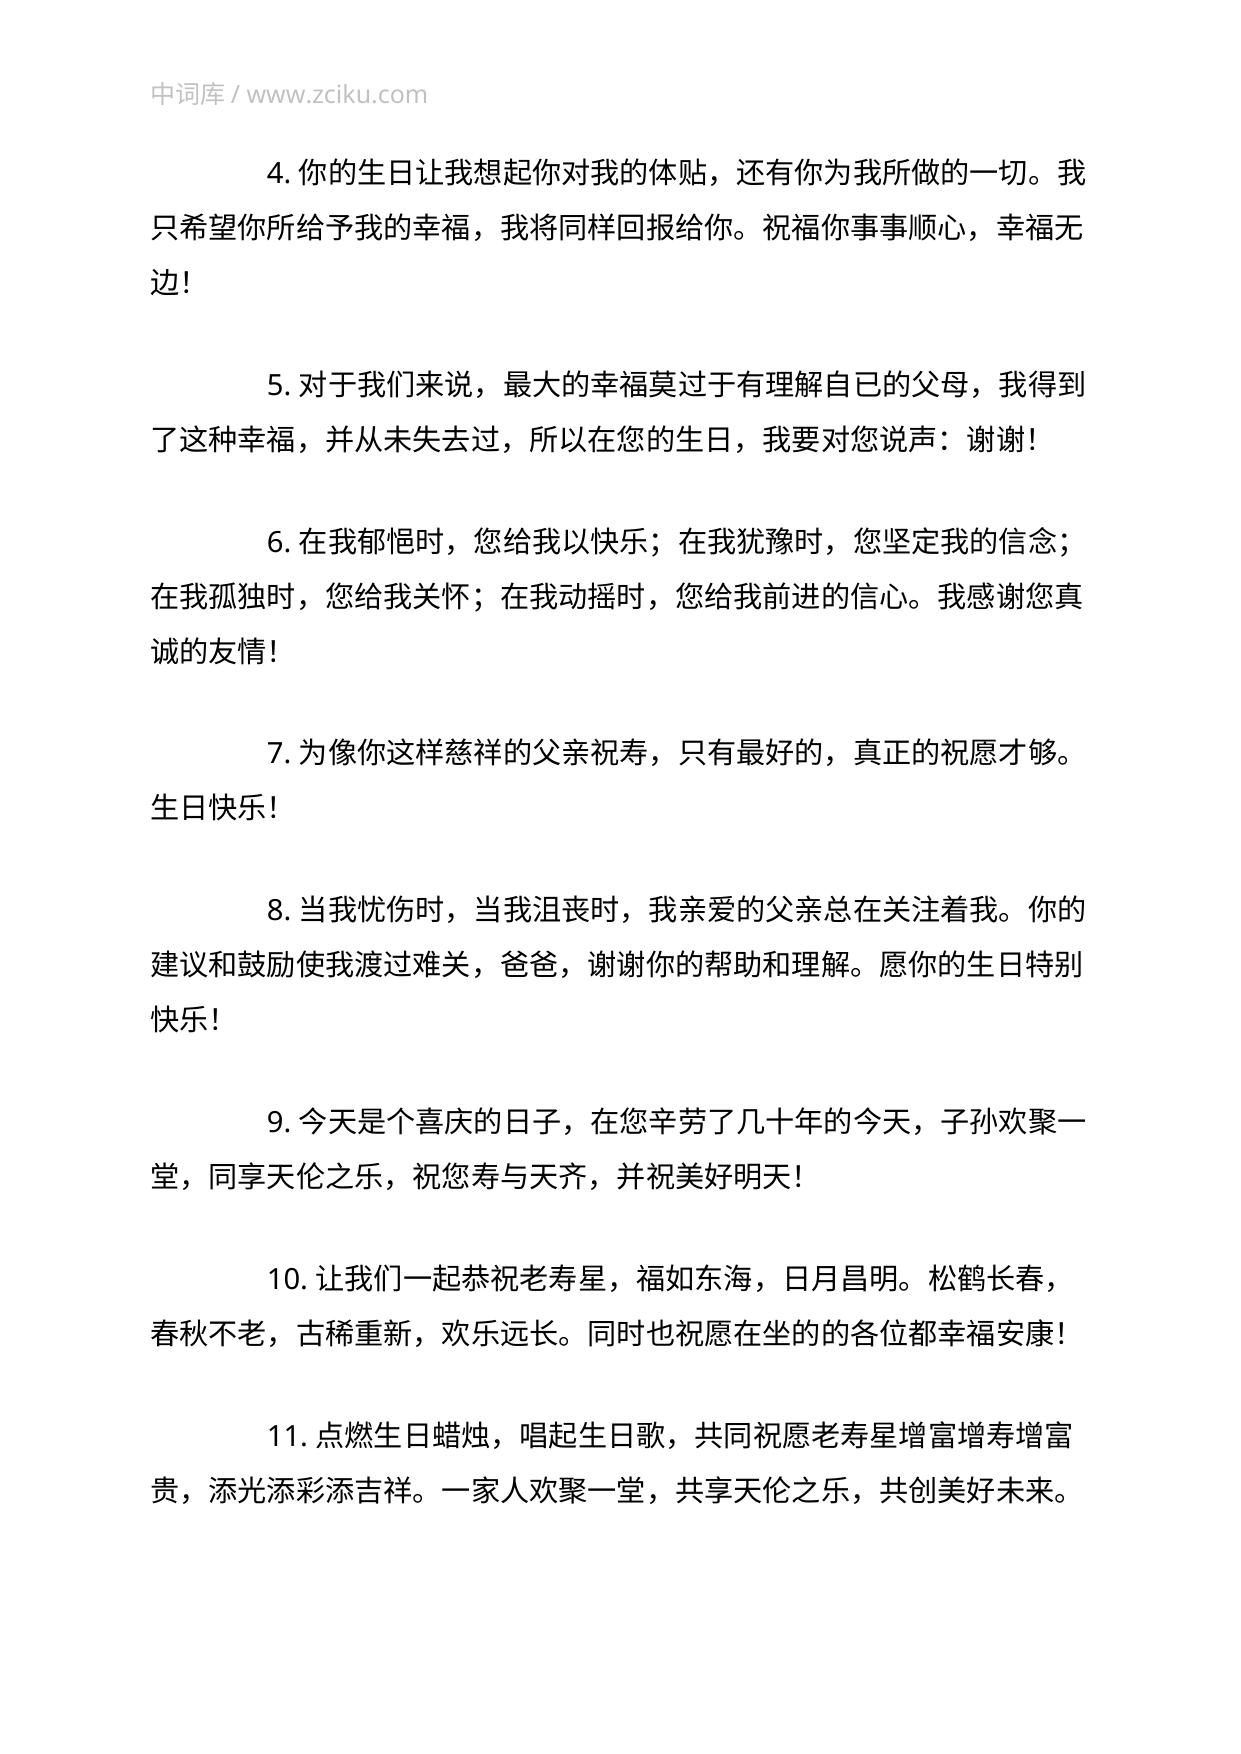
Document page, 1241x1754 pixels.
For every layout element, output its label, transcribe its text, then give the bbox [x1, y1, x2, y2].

text 8. 当我忧伤时，当我沮丧时，我亲爱的父亲总在关注着我。你的建议和鼓励使我渡过难关，爸爸，谢谢你的帮助和理解。愿你的生日特别快乐！ [150, 887, 1090, 1039]
text 9. 今天是个喜庆的日子，在您辛劳了几十年的今天，子孙欢聚一堂，同享天伦之乐，祝您寿与天齐，并祝美好明天！ [150, 1098, 1090, 1196]
text 4. 你的生日让我想起你对我的体贴，还有你为我所做的一切。我只希望你所给予我的幸福，我将同样回报给你。祝福你事事顺心，幸福无边！ [150, 150, 1090, 302]
text 10. 让我们一起恭祝老寿星，福如东海，日月昌明。松鹤长春，春秋不老，古稀重新，欢乐远长。同时也祝愿在坐的的各位都幸福安康！ [150, 1255, 1090, 1353]
text 5. 对于我们来说，最大的幸福莫过于有理解自已的父母，我得到了这种幸福，并从未失去过，所以在您的生日，我要对您说声：谢谢！ [150, 362, 1090, 459]
text 11. 点燃生日蜡烛，唱起生日歌，共同祝愿老寿星增富增寿增富贵，添光添彩添吉祥。一家人欢聚一堂，共享天伦之乐，共创美好未来。 [150, 1412, 1090, 1509]
text 6. 在我郁悒时，您给我以快乐；在我犹豫时，您坚定我的信念；在我孤独时，您给我关怀；在我动摇时，您给我前进的信心。我感谢您真诚的友情！ [150, 518, 1090, 671]
text 7. 为像你这样慈祥的父亲祝寿，只有最好的，真正的祝愿才够。生日快乐！ [150, 730, 1090, 827]
